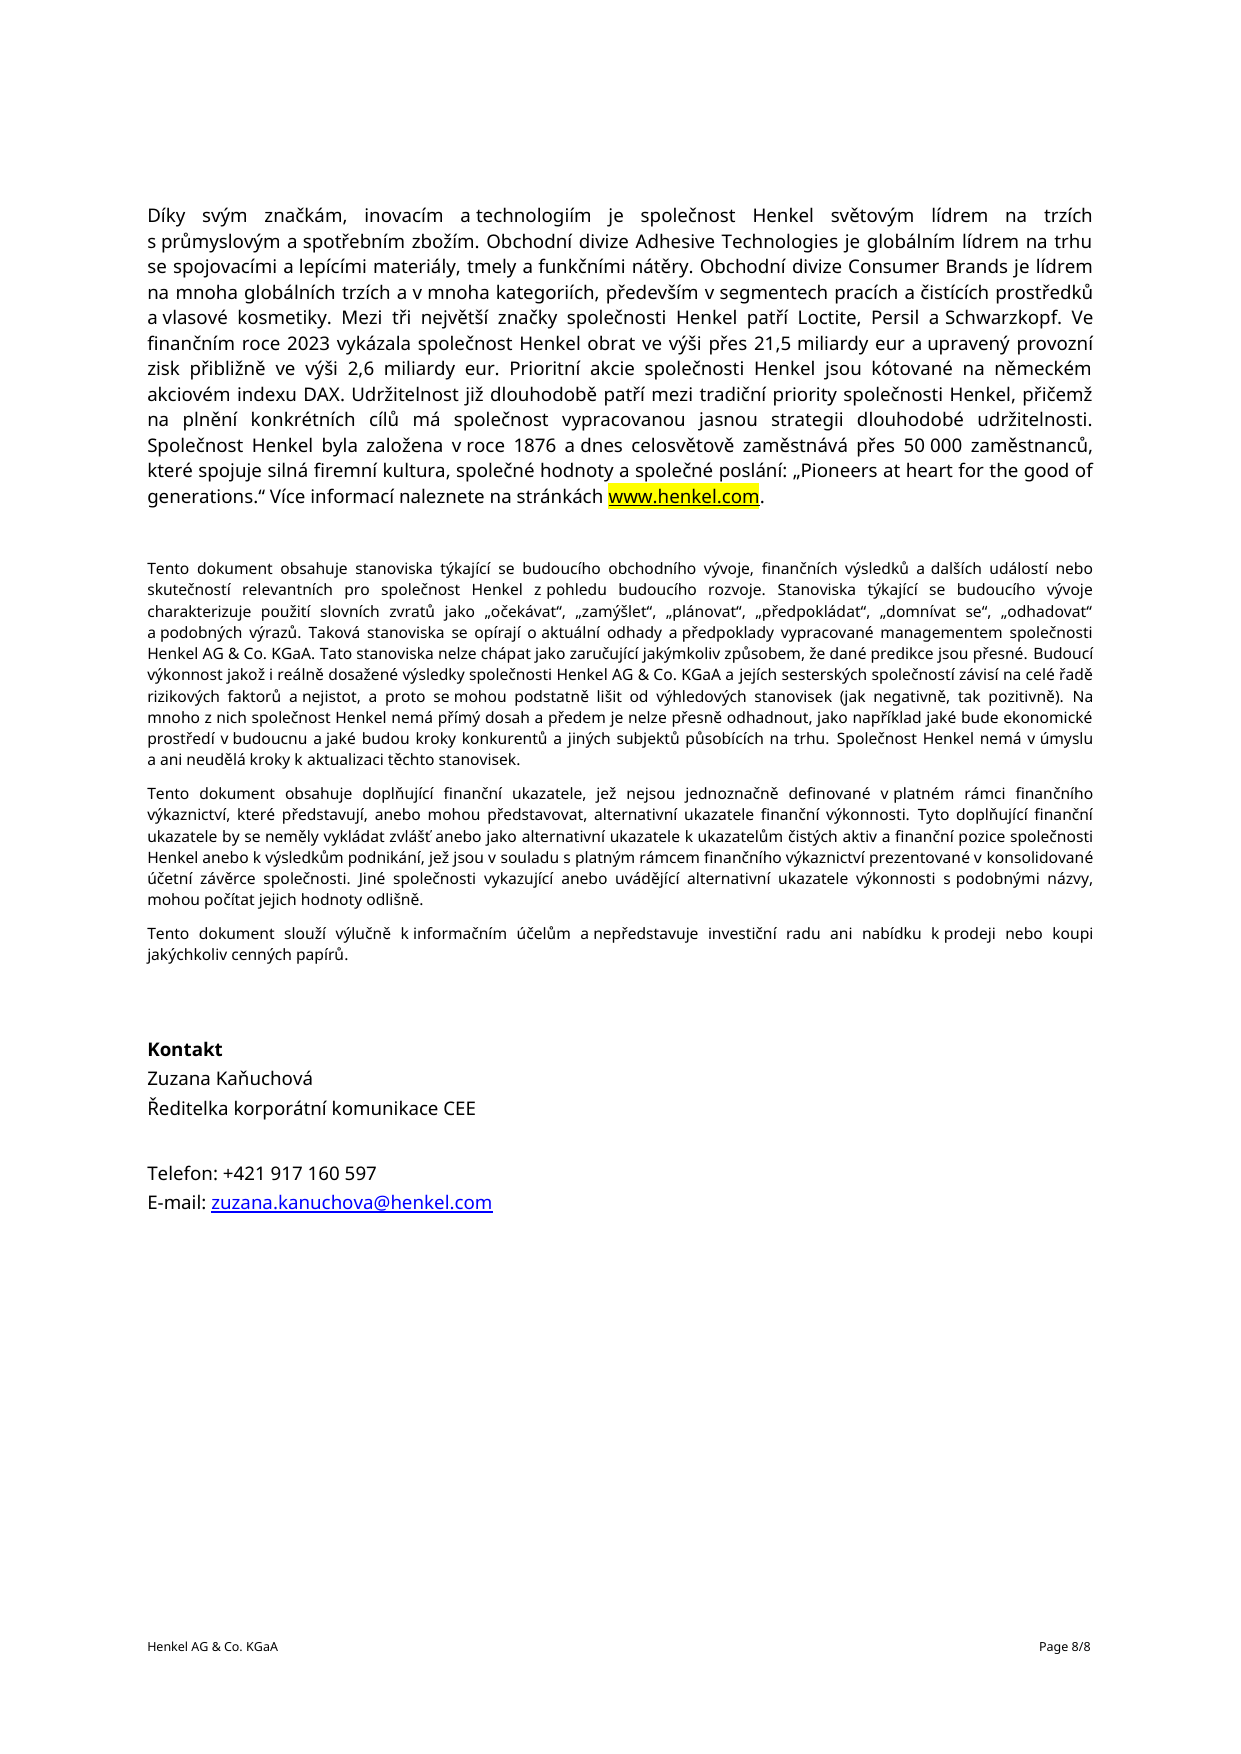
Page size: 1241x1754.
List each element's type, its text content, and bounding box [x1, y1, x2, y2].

text Ředitelka korporátní komunikace CEE [147, 1095, 1093, 1120]
text Telefon: +421 917 160 597 [147, 1160, 1093, 1186]
text Tento dokument obsahuje doplňující finanční ukazatele, jež nejsou jednoznačně definované v platném rámci finančního výkaznictví, které představují, anebo mohou představovat, alternativní ukazatele finanční výkonnosti. Tyto doplňující finanční ukazatele by se neměly vykládat zvlášť anebo jako alternativní ukazatele k ukazatelům čistých aktiv a finanční pozice společnosti Henkel anebo k výsledkům podnikání, jež jsou v souladu s platným rámcem finančního výkaznictví prezentované v konsolidované účetní závěrce společnosti. Jiné společnosti vykazující anebo uvádějící alternativní ukazatele výkonnosti s podobnými názvy, mohou počítat jejich hodnoty odlišně. [147, 783, 1093, 910]
text Zuzana Kaňuchová [147, 1066, 1093, 1091]
text Tento dokument slouží výlučně k informačním účelům a nepředstavuje investiční radu ani nabídku k prodeji nebo koupi jakýchkoliv cenných papírů. [147, 923, 1093, 965]
text E-mail: zuzana.kanuchova@henkel.com [147, 1189, 1093, 1215]
text Kontakt [147, 1036, 1093, 1062]
text Díky svým značkám, inovacím a technologiím je společnost Henkel světovým lídrem na trzích s průmyslovým a spotřebním zbožím. Obchodní divize Adhesive Technologies je globálním lídrem na trhu se spojovacími a lepícími materiály, tmely a funkčními nátěry. Obchodní divize Consumer Brands je lídrem na mnoha globálních trzích a v mnoha kategoriích, především v segmentech pracích a čistících prostředků a vlasové kosmetiky. Mezi tři největší značky společnosti Henkel patří Loctite, Persil a Schwarzkopf. Ve finančním roce 2023 vykázala společnost Henkel obrat ve výši přes 21,5 miliardy eur a upravený provozní zisk přibližně ve výši 2,6 miliardy eur. Prioritní akcie společnosti Henkel jsou kótované na německém akciovém indexu DAX. Udržitelnost již dlouhodobě patří mezi tradiční priority společnosti Henkel, přičemž na plnění konkrétních cílů má společnost vypracovanou jasnou strategii dlouhodobé udržitelnosti. Společnost Henkel byla založena v roce 1876 a dnes celosvětově zaměstnává přes 50 000 zaměstnanců, které spojuje silná firemní kultura, společné hodnoty a společné poslání: „Pioneers at heart for the good of generations.“ Více informací naleznete na stránkách www.henkel.com. [147, 202, 1093, 509]
text Tento dokument obsahuje stanoviska týkající se budoucího obchodního vývoje, finančních výsledků a dalších událostí nebo skutečností relevantních pro společnost Henkel z pohledu budoucího rozvoje. Stanoviska týkající se budoucího vývoje charakterizuje použití slovních zvratů jako „očekávat“, „zamýšlet“, „plánovat“, „předpokládat“, „domnívat se“, „odhadovat“ a podobných výrazů. Taková stanoviska se opírají o aktuální odhady a předpoklady vypracované managementem společnosti Henkel AG & Co. KGaA. Tato stanoviska nelze chápat jako zaručující jakýmkoliv způsobem, že dané predikce jsou přesné. Budoucí výkonnost jakož i reálně dosažené výsledky společnosti Henkel AG & Co. KGaA a jejích sesterských společností závisí na celé řadě rizikových faktorů a nejistot, a proto se mohou podstatně lišit od výhledových stanovisek (jak negativně, tak pozitivně). Na mnoho z nich společnost Henkel nemá přímý dosah a předem je nelze přesně odhadnout, jako například jaké bude ekonomické prostředí v budoucnu a jaké budou kroky konkurentů a jiných subjektů působících na trhu. Společnost Henkel nemá v úmyslu a ani neudělá kroky k aktualizaci těchto stanovisek. [147, 558, 1093, 770]
